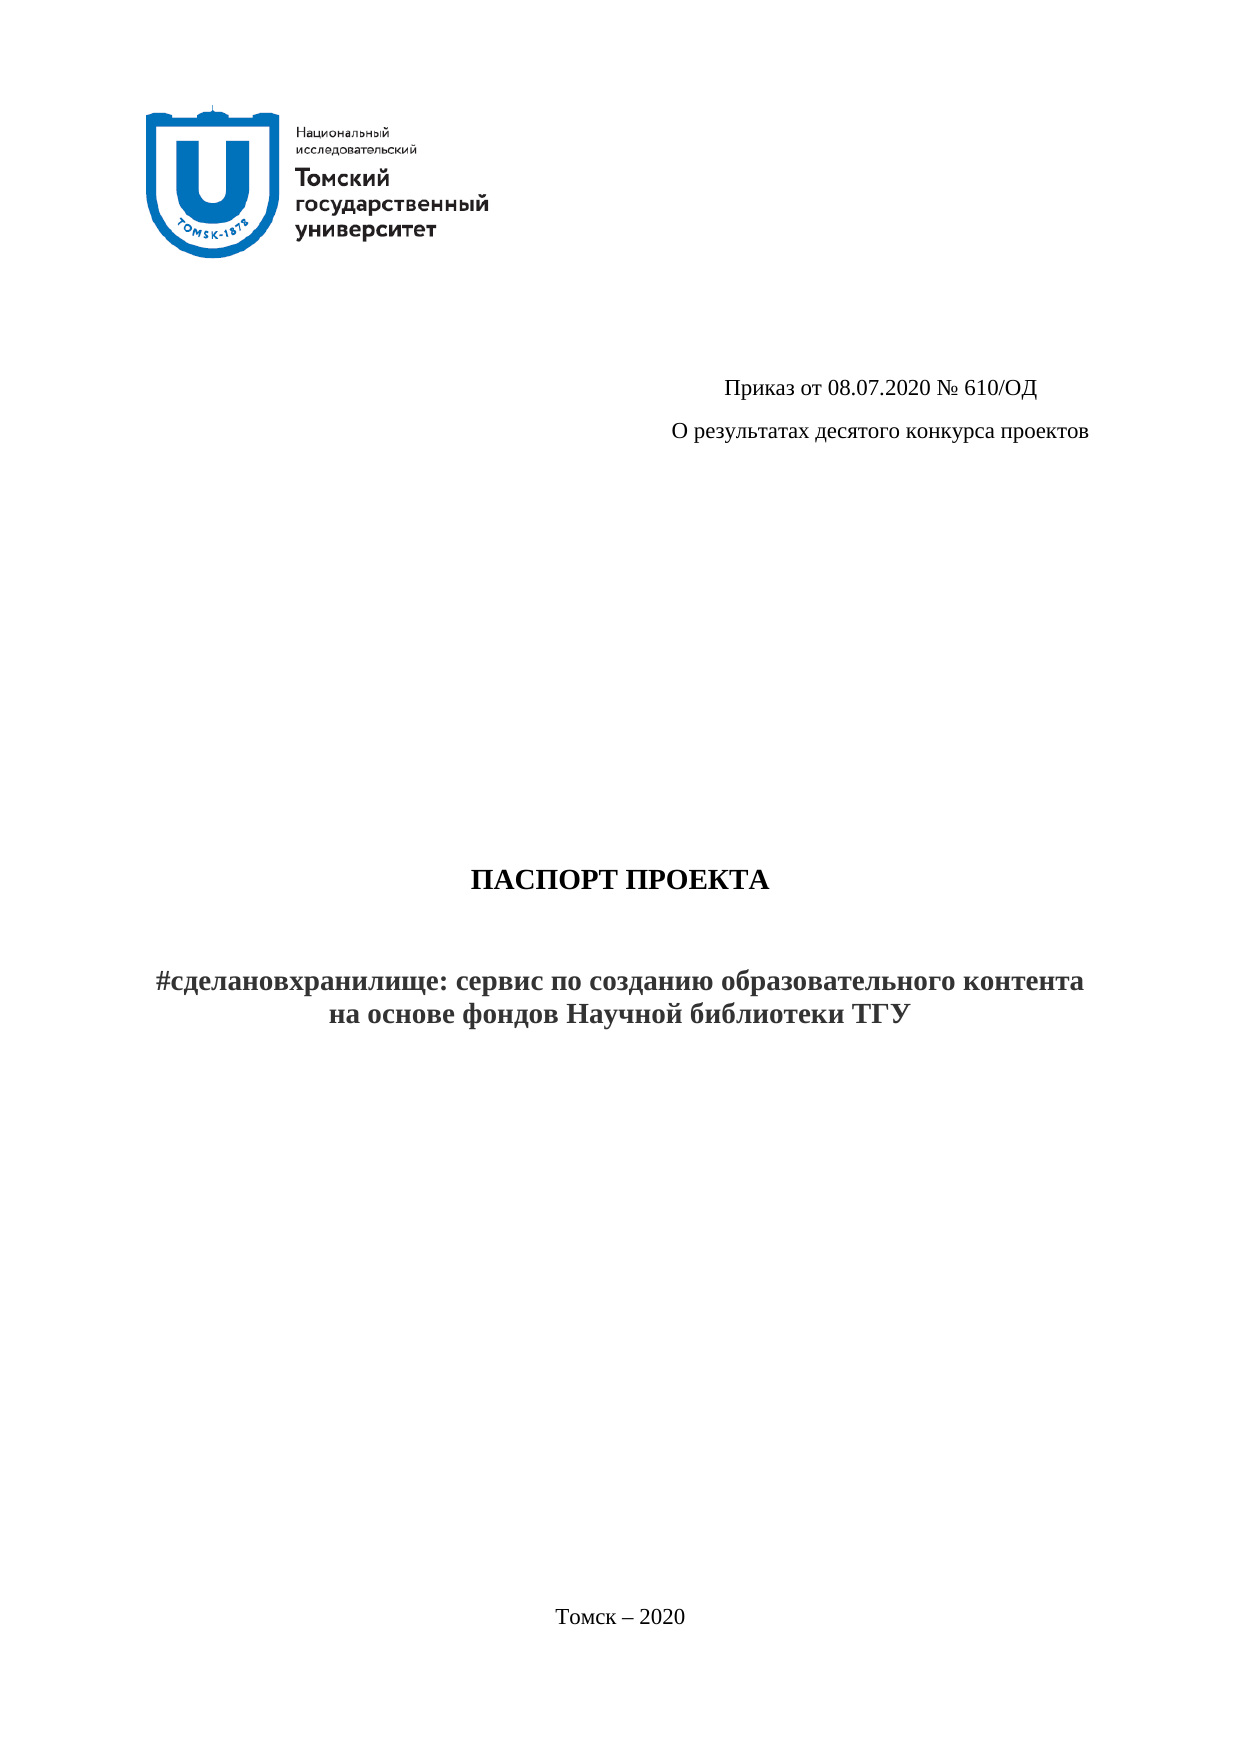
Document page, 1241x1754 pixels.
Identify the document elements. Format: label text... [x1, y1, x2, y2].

text ПАСПОРТ ПРОЕКТА [118, 862, 1122, 896]
text Томск – 2020 [118, 1603, 1122, 1629]
table_header Приказ от 08.07.2020 № 610/ОД [627, 366, 1134, 409]
picture [118, 75, 536, 281]
text #сделановхранилище: сервис по созданию образовательного контента на основе фондов Научной библиотеки ТГУ [118, 963, 1122, 1030]
table_cell О результатах десятого конкурса проектов [627, 409, 1134, 464]
